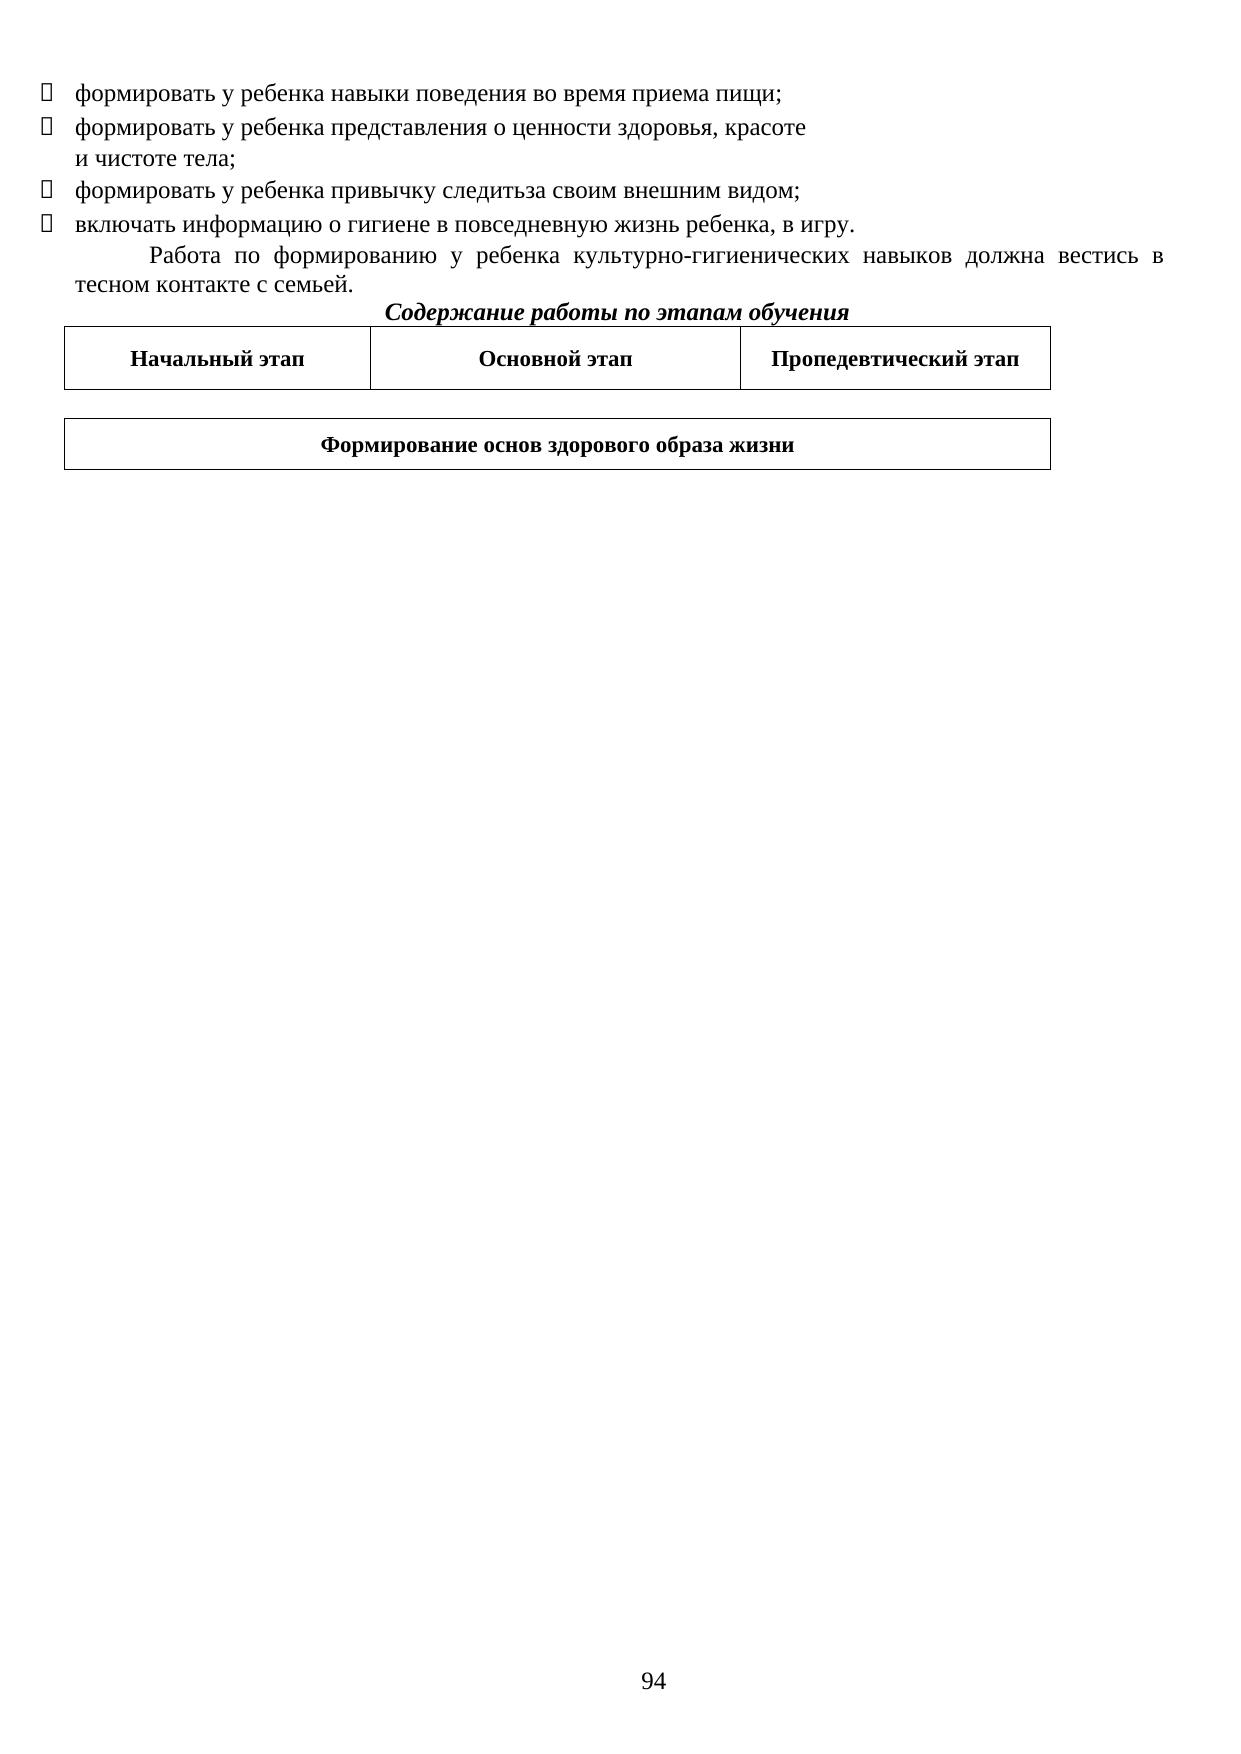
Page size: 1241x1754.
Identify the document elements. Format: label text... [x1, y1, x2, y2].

table_header Основной этап [371, 327, 740, 389]
subtitle Содержание работы по этапам обучения [74, 297, 1163, 326]
table_header Пропедевтический этап [741, 327, 1050, 389]
table_header Начальный этап [65, 327, 370, 389]
list формировать у ребенка привычку следитьза своим внешним видом; [39, 172, 1165, 206]
list формировать у ребенка навыки поведения во время приема пищи; [39, 75, 1165, 109]
list формировать у ребенка представления о ценности здоровья, красоте [39, 109, 1165, 143]
text и чистоте тела; [75, 143, 1165, 172]
table_header Формирование основ здорового образа жизни [65, 419, 1050, 469]
text Работа по формированию у ребенка культурно-гигиенических навыков должна вестись в тесном контакте с семьей. [75, 240, 1165, 297]
list включать информацию о гигиене в повседневную жизнь ребенка, в игру. [39, 206, 1165, 240]
